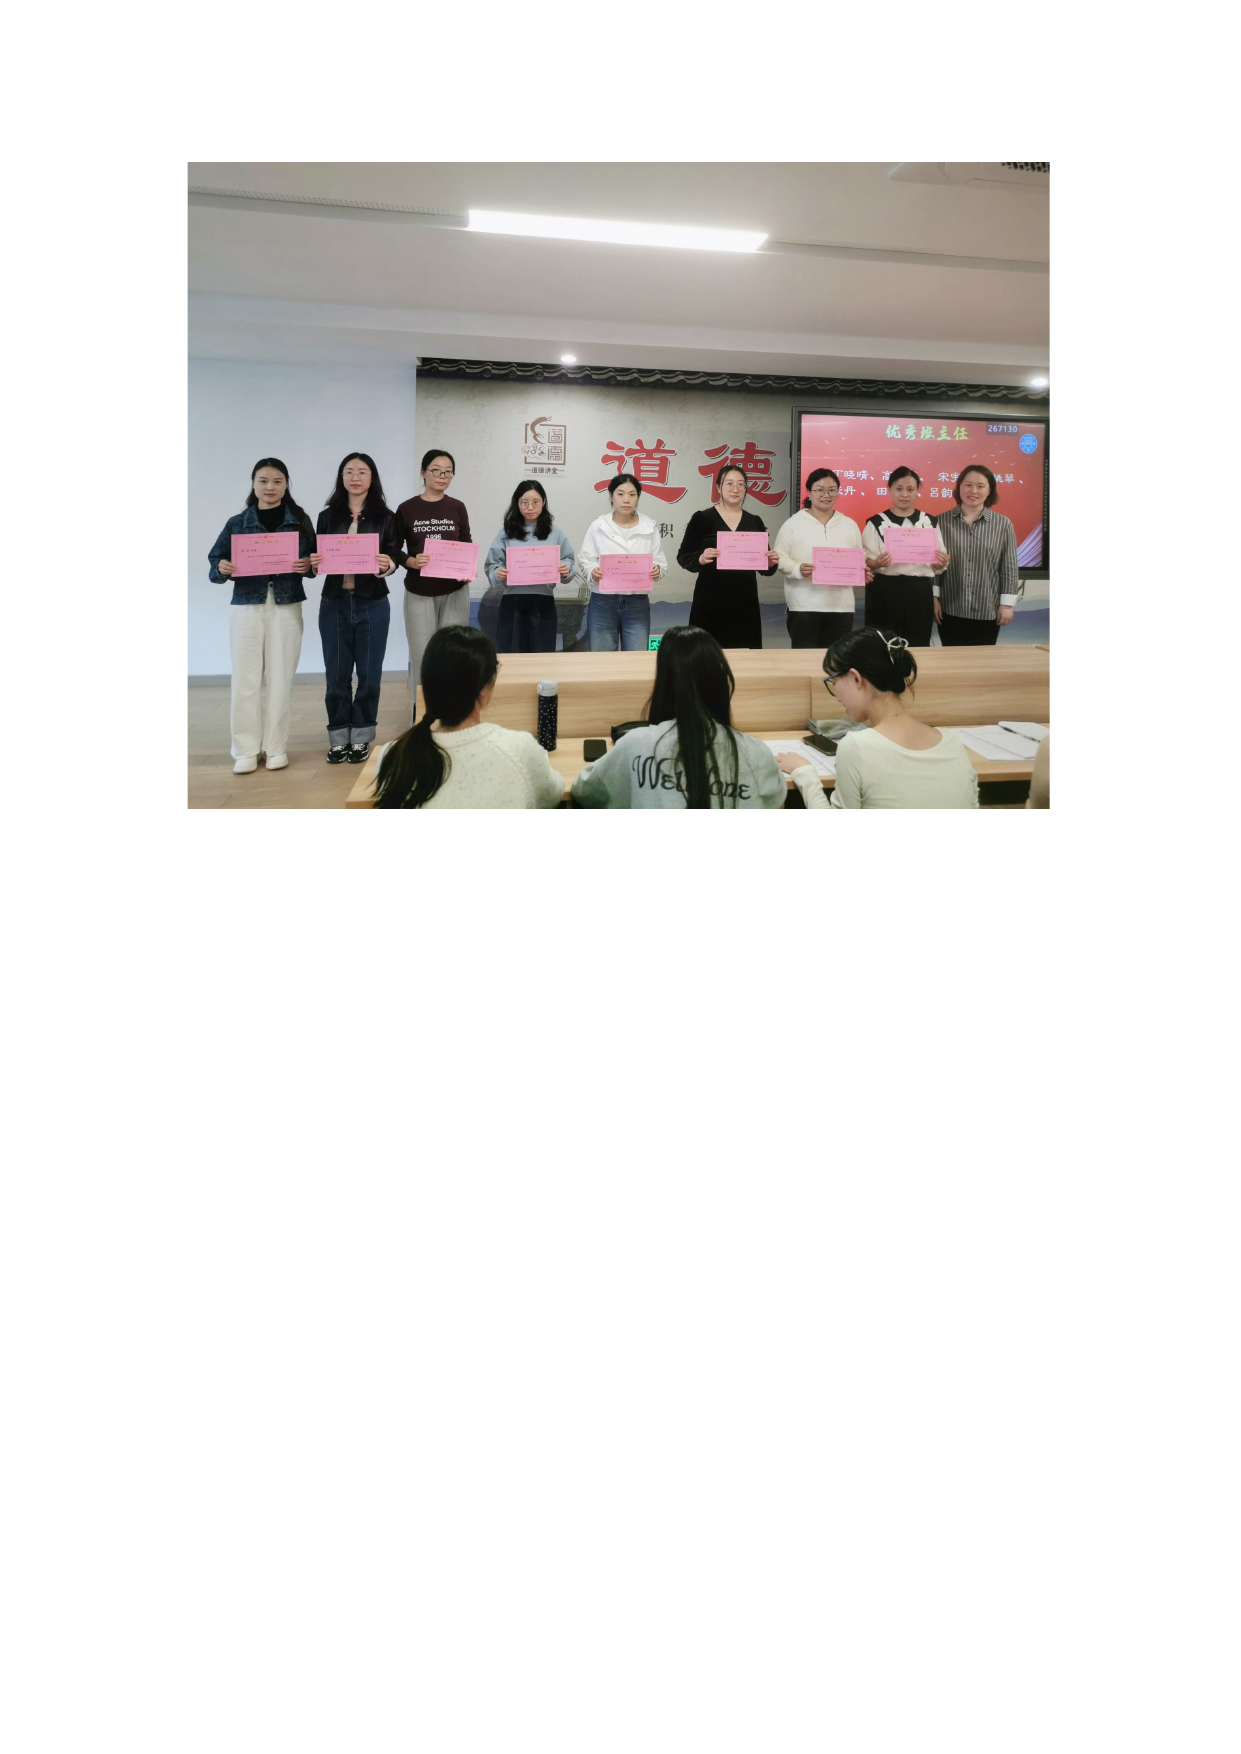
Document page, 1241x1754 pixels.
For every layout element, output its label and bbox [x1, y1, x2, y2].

picture [187, 162, 1050, 809]
